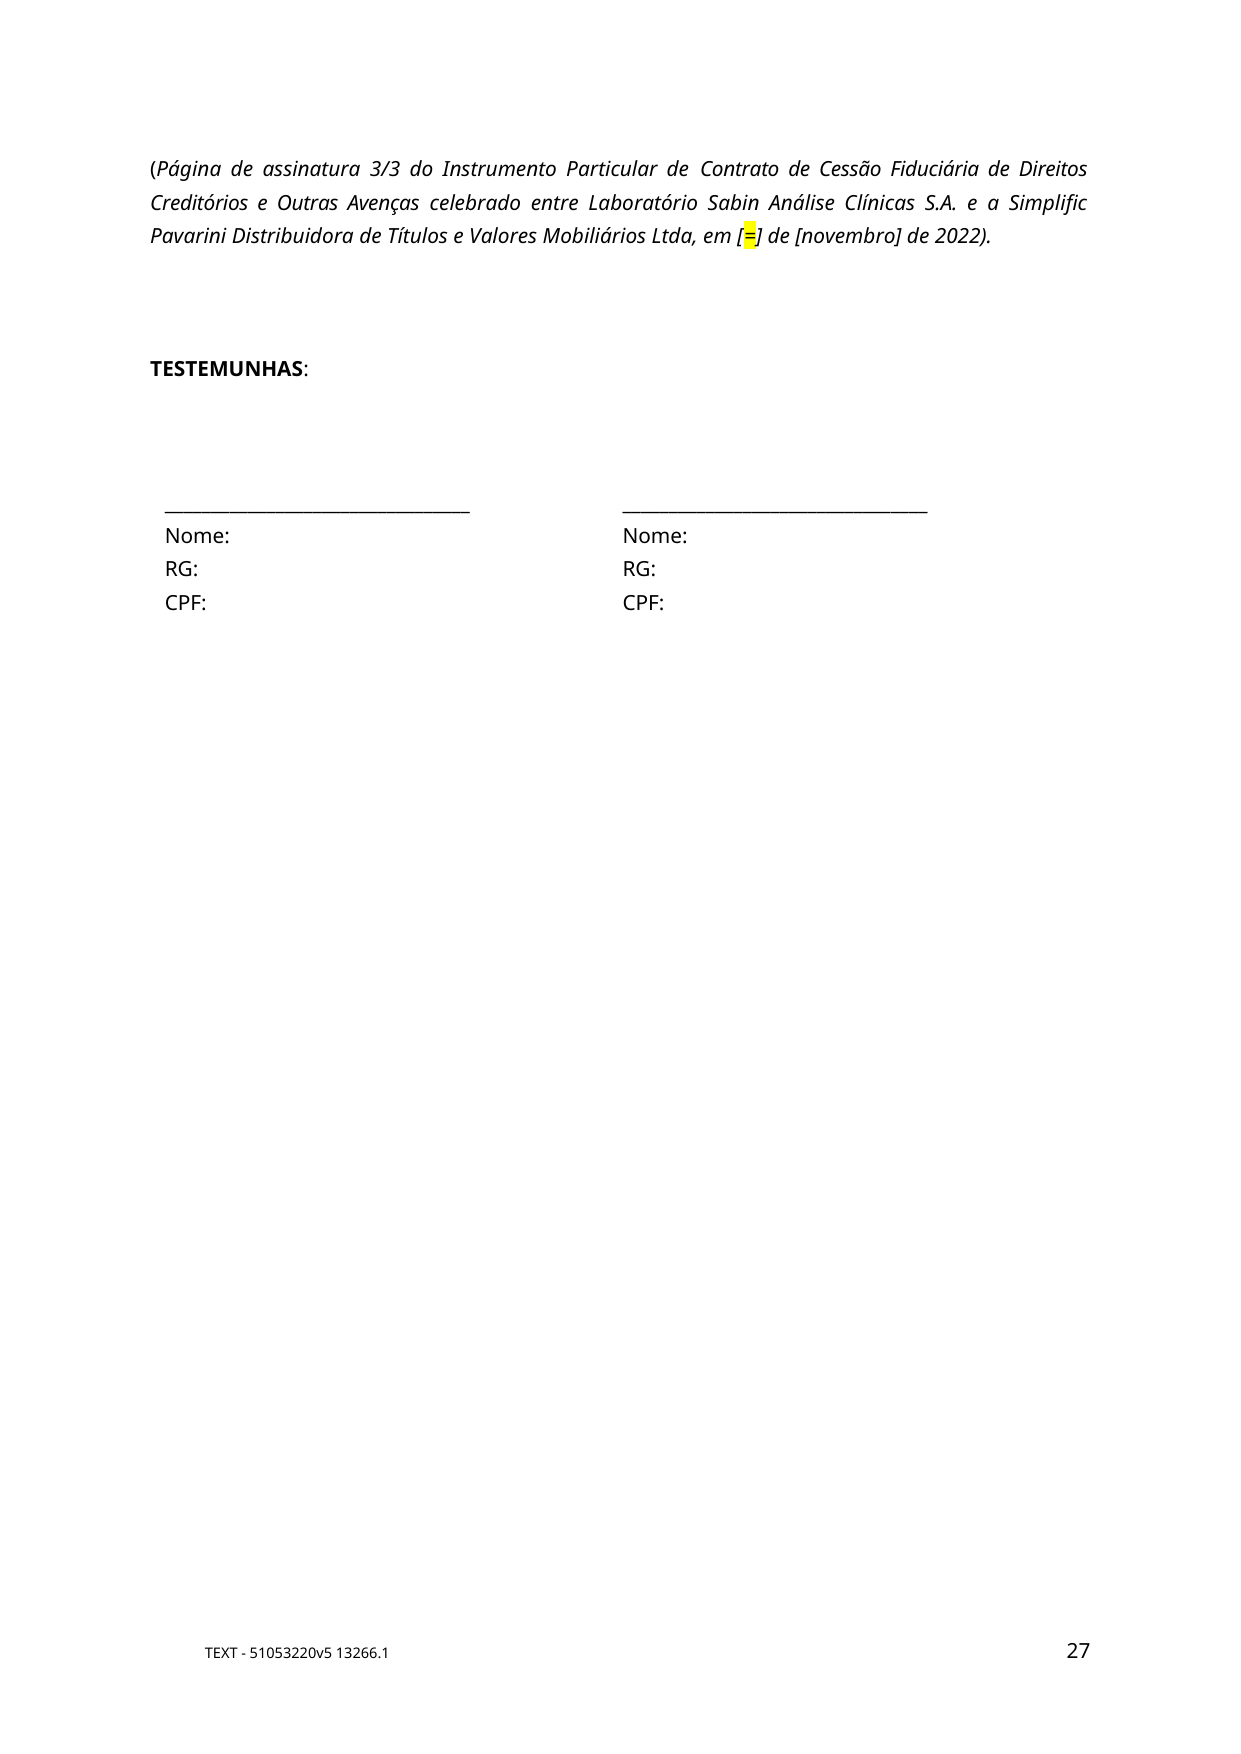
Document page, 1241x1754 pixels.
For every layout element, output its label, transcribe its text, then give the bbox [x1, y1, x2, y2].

table_cell RG: CPF: [615, 550, 1073, 650]
table_cell RG: CPF: [157, 550, 615, 650]
table_header _________________________________ [157, 483, 615, 517]
table_cell Nome: [157, 517, 615, 550]
table_cell Nome: [615, 517, 1073, 550]
subtitle TESTEMUNHAS: [150, 350, 1090, 383]
subtitle (Página de assinatura 3/3 do Instrumento Particular de Contrato de Cessão Fiduciária de Direitos Creditórios e Outras Avenças celebrado entre Laboratório Sabin Análise Clínicas S.A. e a Simplific Pavarini Distribuidora de Títulos e Valores Mobiliários Ltda, em [=] de [novembro] de 2022). [150, 150, 1090, 250]
table_header _________________________________ [615, 483, 1073, 517]
